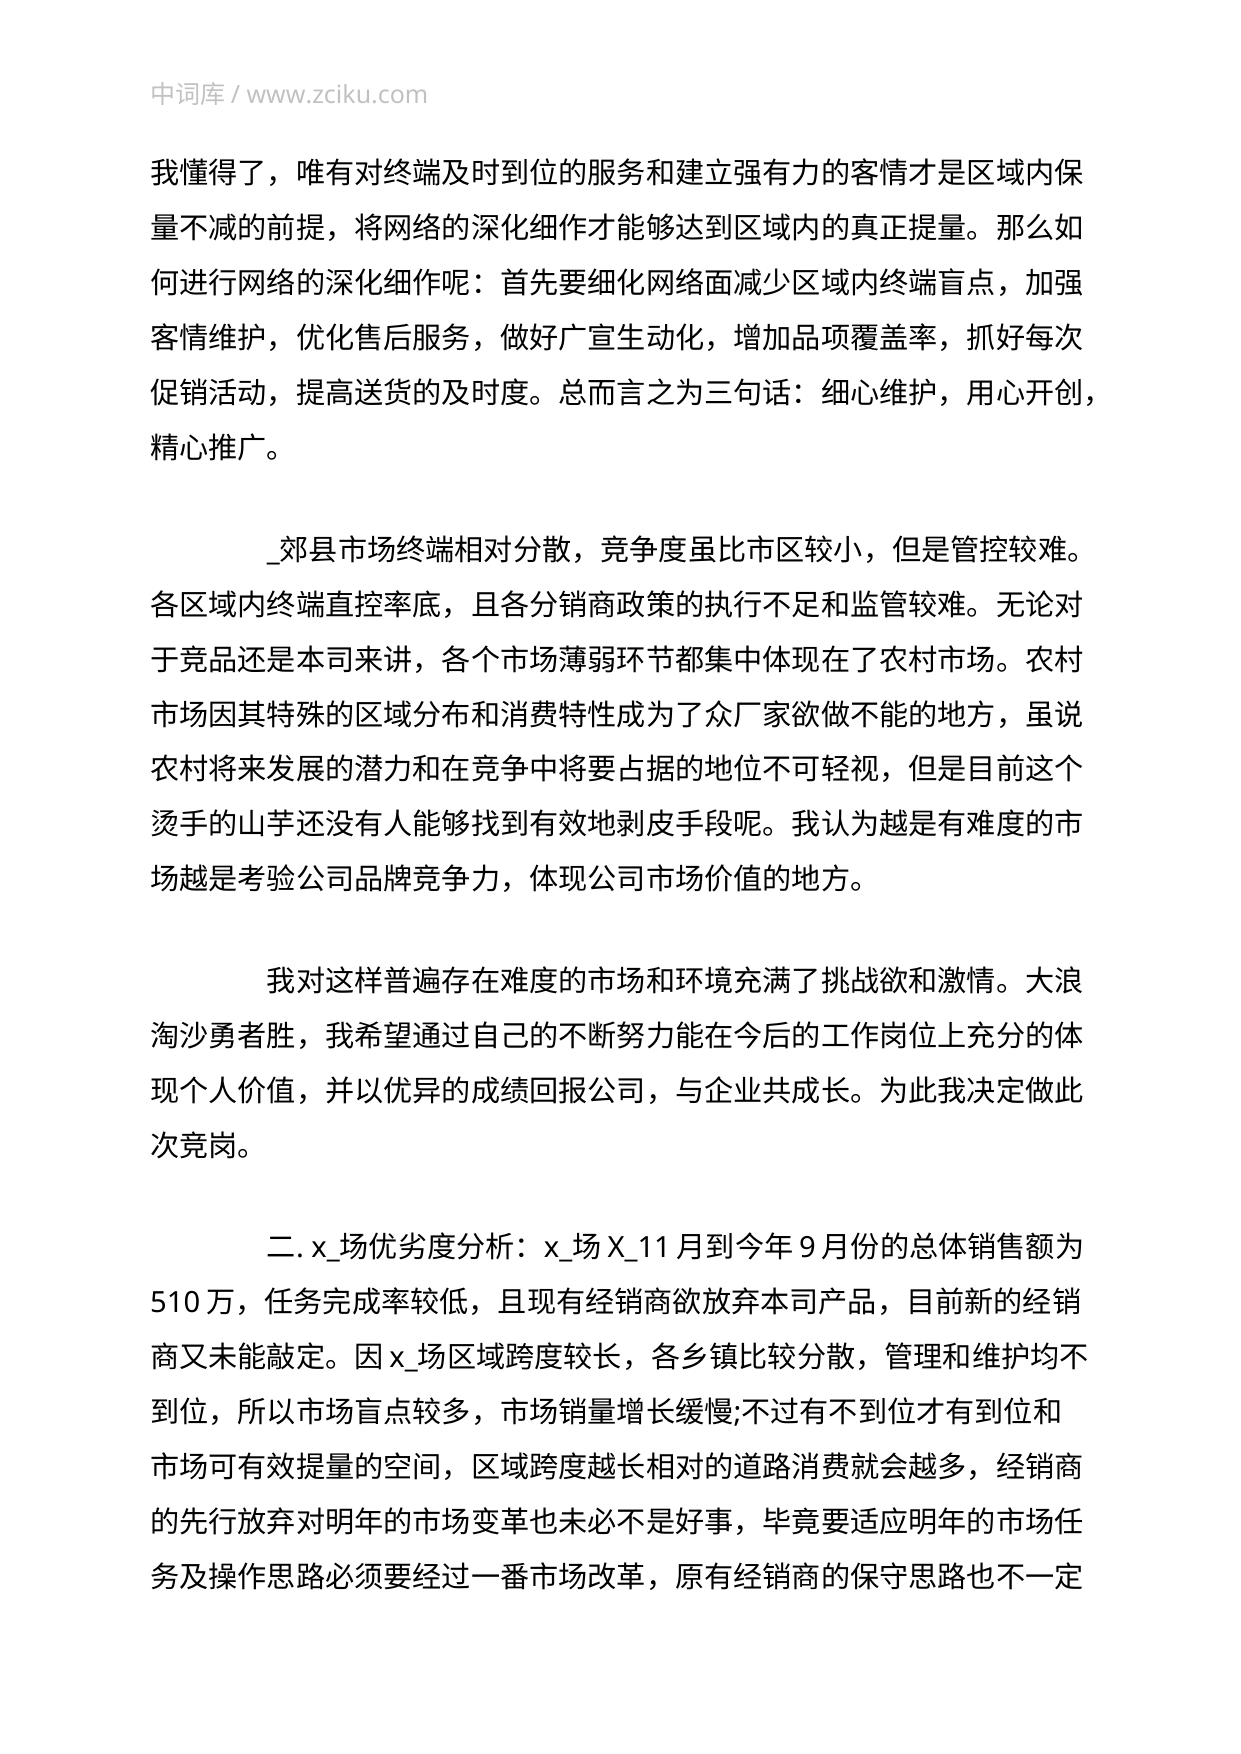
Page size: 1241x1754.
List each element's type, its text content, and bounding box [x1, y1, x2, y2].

text 我对这样普遍存在难度的市场和环境充满了挑战欲和激情。大浪淘沙勇者胜，我希望通过自己的不断努力能在今后的工作岗位上充分的体现个人价值，并以优异的成绩回报公司，与企业共成长。为此我决定做此次竞岗。 [150, 957, 1090, 1164]
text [150, 150, 1090, 467]
text _郊县市场终端相对分散，竞争度虽比市区较小，但是管控较难。各区域内终端直控率底，且各分销商政策的执行不足和监管较难。无论对于竞品还是本司来讲，各个市场薄弱环节都集中体现在了农村市场。农村市场因其特殊的区域分布和消费特性成为了众厂家欲做不能的地方，虽说农村将来发展的潜力和在竞争中将要占据的地位不可轻视，但是目前这个烫手的山芋还没有人能够找到有效地剥皮手段呢。我认为越是有难度的市场越是考验公司品牌竞争力，体现公司市场价值的地方。 [150, 526, 1090, 898]
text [150, 1224, 1090, 1596]
